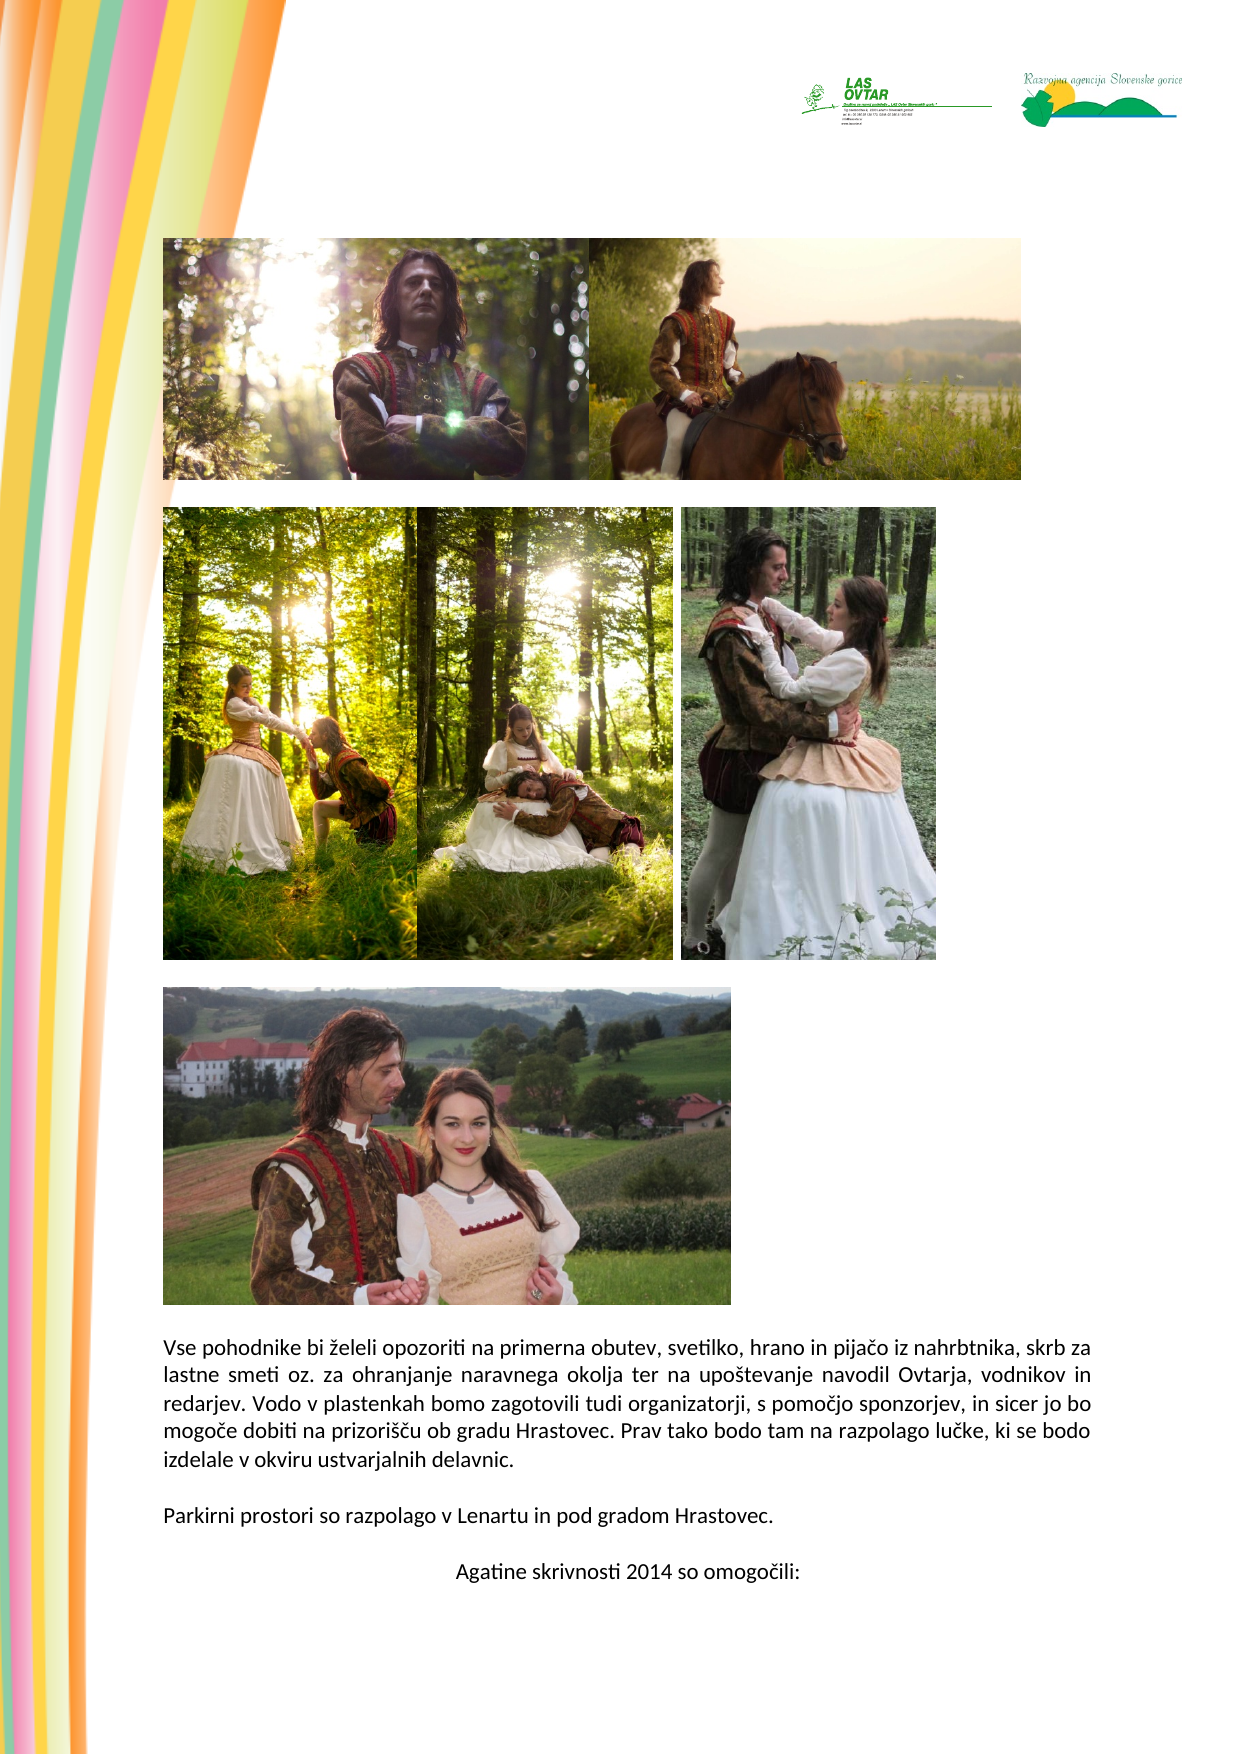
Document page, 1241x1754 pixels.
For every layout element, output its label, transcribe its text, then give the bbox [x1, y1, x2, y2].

text Agatine skrivnosti 2014 so omogočili: [163, 1557, 1093, 1585]
text Parkirni prostori so razpolago v Lenartu in pod gradom Hrastovec. [163, 1501, 1093, 1529]
picture [1021, 73, 1182, 127]
picture [0, 0, 1021, 1754]
text Vse pohodnike bi želeli opozoriti na primerna obutev, svetilko, hrano in pijačo iz nahrbtnika, skrb za lastne smeti oz. za ohranjanje naravnega okolja ter na upoštevanje navodil Ovtarja, vodnikov in redarjev. Vodo v plastenkah bomo zagotovili tudi organizatorji, s pomočjo sponzorjev, in sicer jo bo mogoče dobiti na prizorišču ob gradu Hrastovec. Prav tako bodo tam na razpolago lučke, ki se bodo izdelale v okviru ustvarjalnih delavnic. [163, 1333, 1093, 1473]
picture [681, 507, 936, 960]
